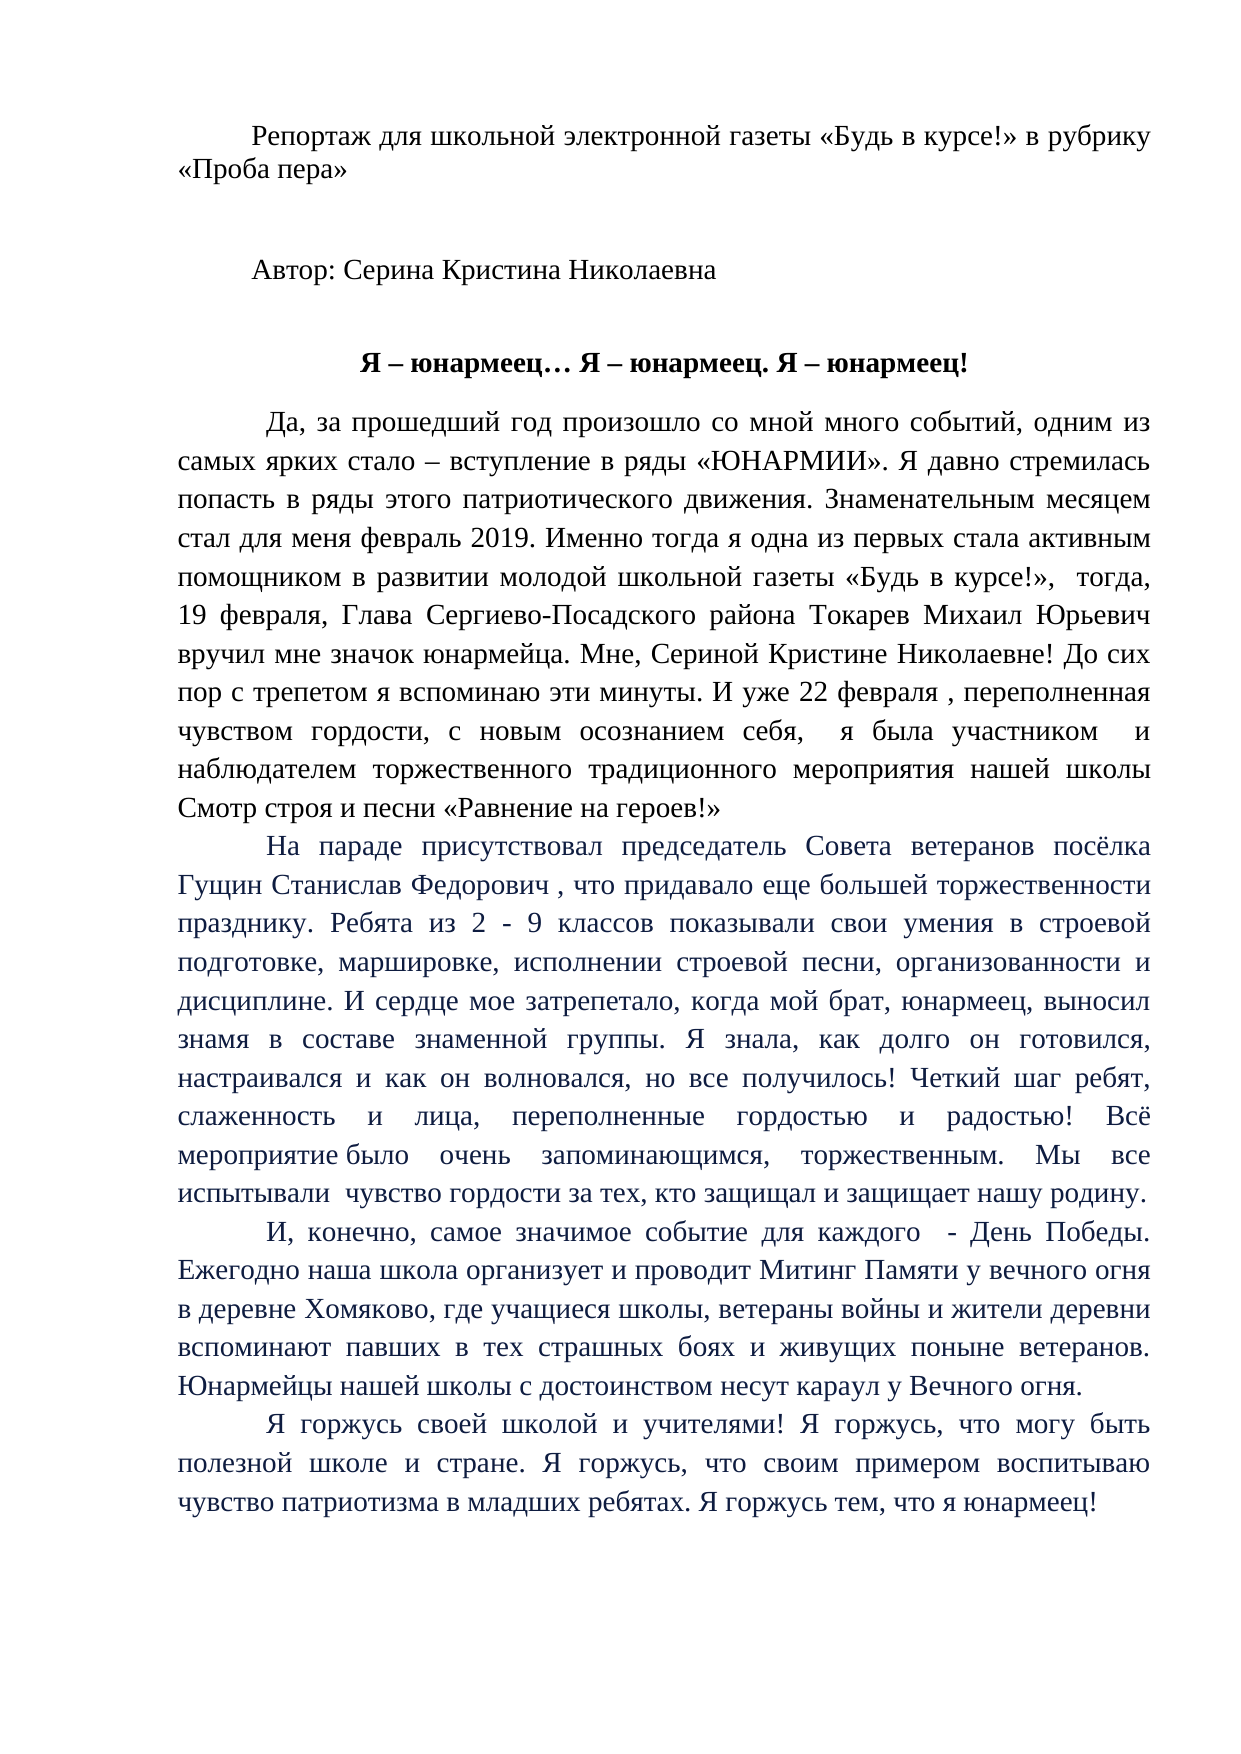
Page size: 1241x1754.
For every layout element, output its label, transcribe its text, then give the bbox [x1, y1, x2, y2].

text Я – юнармеец… Я – юнармеец. Я – юнармеец! [177, 345, 1152, 379]
text И, конечно, самое значимое событие для каждого - День Победы. Ежегодно наша школа организует и проводит Митинг Памяти у вечного огня в деревне Хомяково, где учащиеся школы, ветераны войны и жители деревни вспоминают павших в тех страшных боях и живущих поныне ветеранов. Юнармейцы нашей школы с достоинством несут караул у Вечного огня. [177, 1214, 1152, 1402]
text На параде присутствовал председатель Совета ветеранов посёлка Гущин Станислав Федорович , что придавало еще большей торжественности празднику. Ребята из 2 - 9 классов показывали свои умения в строевой подготовке, маршировке, исполнении строевой песни, организованности и дисциплине. И сердце мое затрепетало, когда мой брат, юнармеец, выносил знамя в составе знаменной группы. Я знала, как долго он готовился, настраивался и как он волновался, но все получилось! Четкий шаг ребят, слаженность и лица, переполненные гордостью и радостью! Всё мероприятие было очень запоминающимся, торжественным. Мы все испытывали чувство гордости за тех, кто защищал и защищает нашу родину. [177, 828, 1152, 1209]
text Автор: Серина Кристина Николаевна [177, 252, 1152, 286]
text Я горжусь своей школой и учителями! Я горжусь, что могу быть полезной школе и стране. Я горжусь, что своим примером воспитываю чувство патриотизма в младших ребятах. Я горжусь тем, что я юнармеец! [177, 1407, 1152, 1517]
text Да, за прошедший год произошло со мной много событий, одним из самых ярких стало – вступление в ряды «ЮНАРМИИ». Я давно стремилась попасть в ряды этого патриотического движения. Знаменательным месяцем стал для меня февраль 2019. Именно тогда я одна из первых стала активным помощником в развитии молодой школьной газеты «Будь в курсе!», тогда, 19 февраля, Глава Сергиево-Посадского района Токарев Михаил Юрьевич вручил мне значок юнармейца. Мне, Сериной Кристине Николаевне! До сих пор с трепетом я вспоминаю эти минуты. И уже 22 февраля , переполненная чувством гордости, с новым осознанием себя, я была участником и наблюдателем торжественного традиционного мероприятия нашей школы Смотр строя и песни «Равнение на героев!» [177, 404, 1152, 823]
text Репортаж для школьной электронной газеты «Будь в курсе!» в рубрику «Проба пера» [177, 118, 1152, 185]
